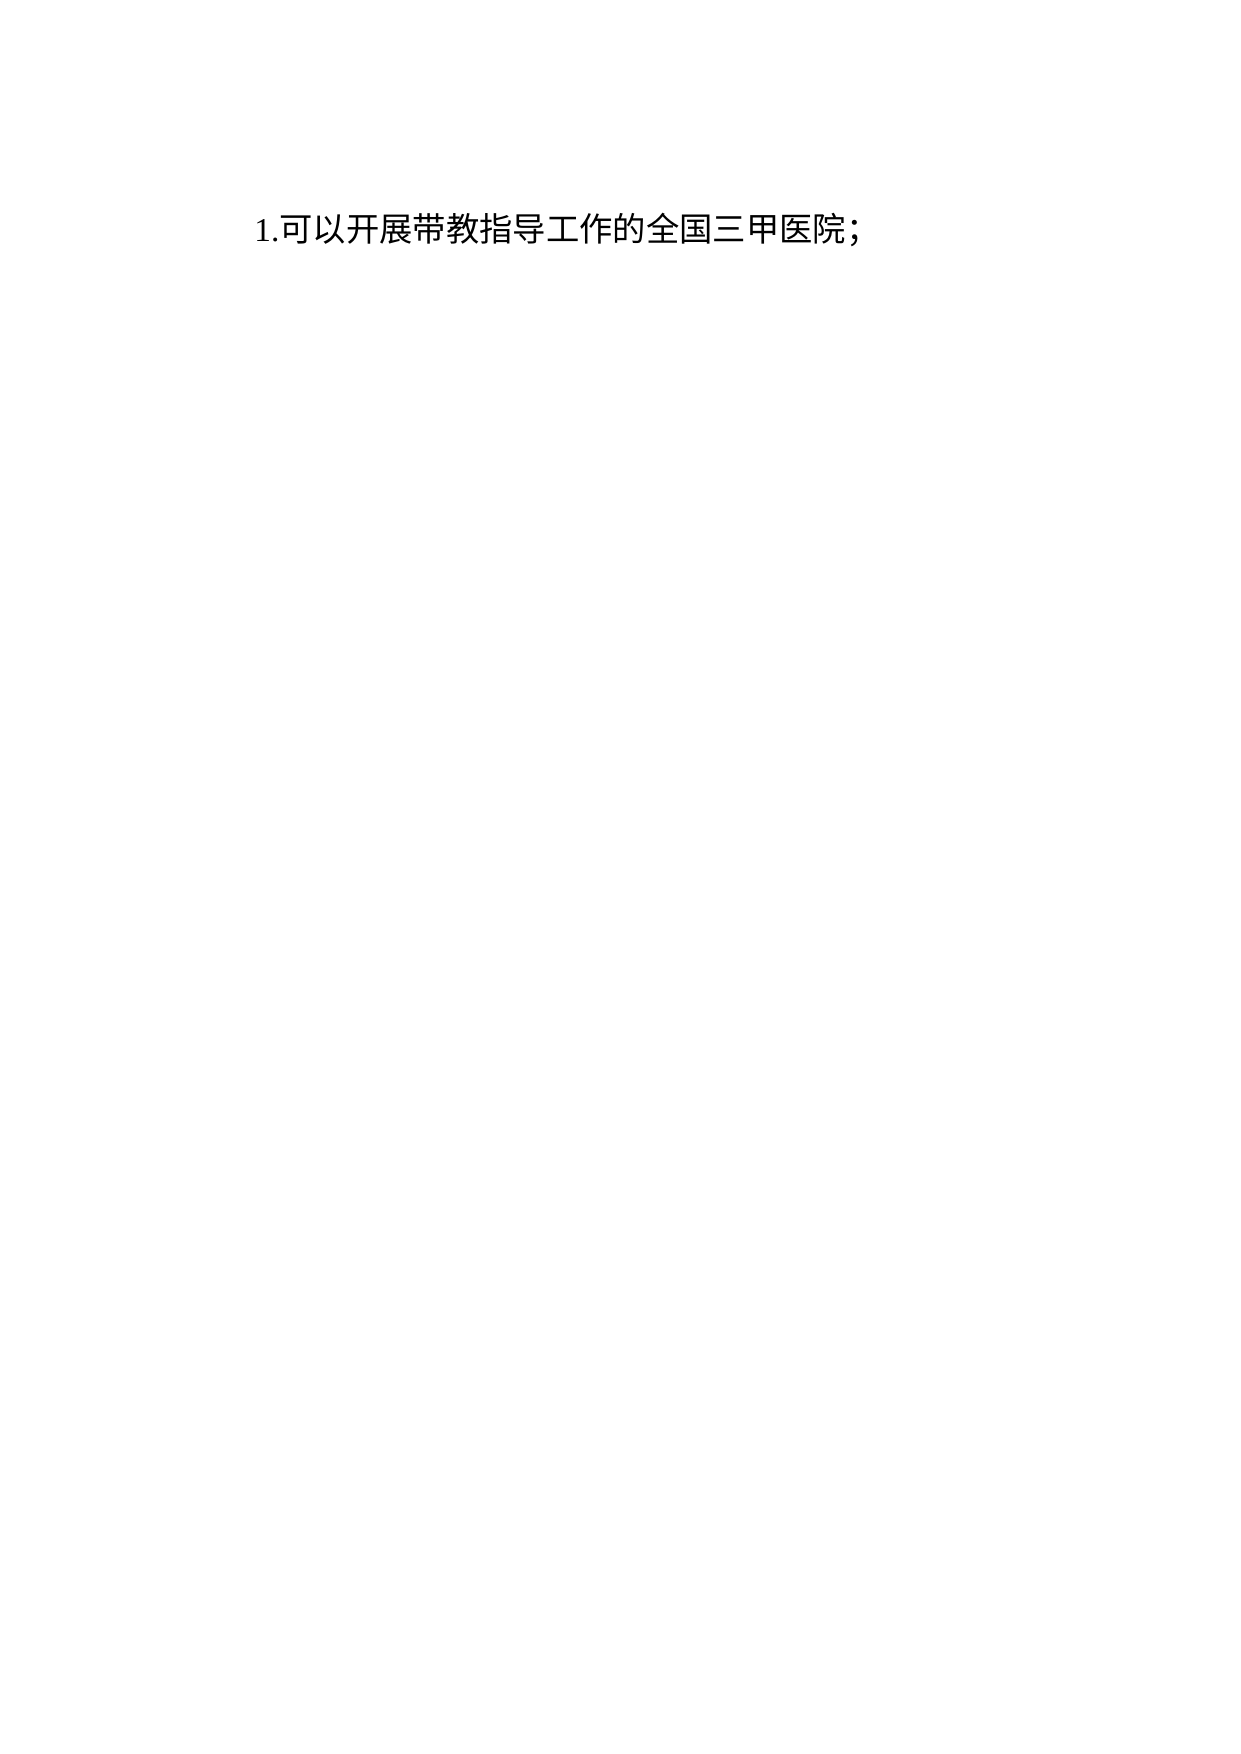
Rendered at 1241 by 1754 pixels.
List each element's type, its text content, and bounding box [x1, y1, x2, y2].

list 1.可以开展带教指导工作的全国三甲医院； [187, 194, 1053, 259]
